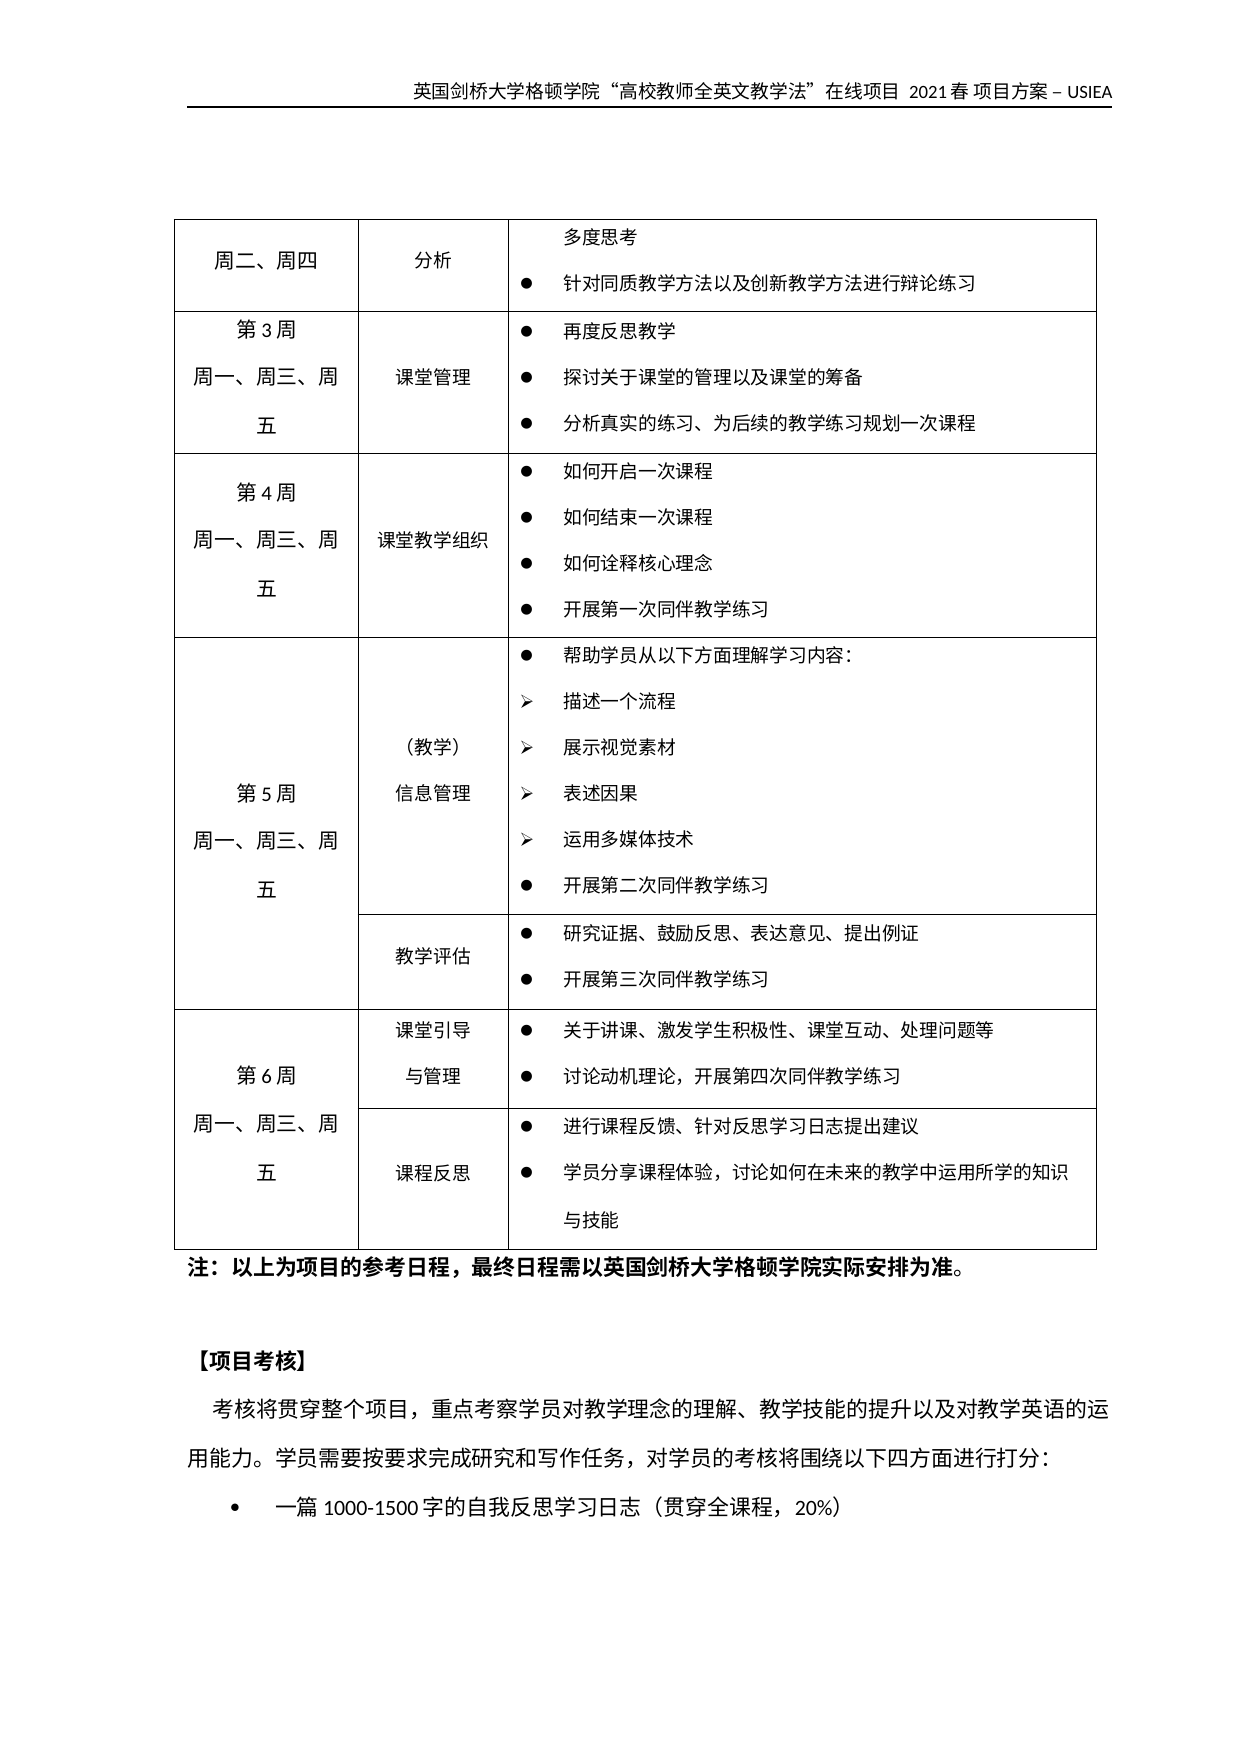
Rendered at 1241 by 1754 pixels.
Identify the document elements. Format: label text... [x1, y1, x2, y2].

table_cell 课堂管理 [359, 312, 508, 453]
text 【项目考核】 [187, 1344, 1112, 1376]
table_cell 课堂教学组织 [359, 454, 508, 637]
table_cell 第6周 周一、周三、周五 [175, 1010, 358, 1248]
table_cell 再度反思教学 探讨关于课堂的管理以及课堂的筹备 分析真实的练习、为后续的教学练习规划一次课程 [509, 312, 1096, 453]
list 一篇1000-1500字的自我反思学习日志（贯穿全课程，20%） [231, 1489, 1112, 1522]
table_cell 课堂引导 与管理 [359, 1010, 508, 1108]
table_cell 关于讲课、激发学生积极性、课堂互动、处理问题等 讨论动机理论，开展第四次同伴教学练习 [509, 1010, 1096, 1108]
table_cell 第4周 周一、周三、周五 [175, 454, 358, 637]
text 考核将贯穿整个项目，重点考察学员对教学理念的理解、教学技能的提升以及对教学英语的运用能力。学员需要按要求完成研究和写作任务，对学员的考核将围绕以下四方面进行打分： [187, 1392, 1112, 1473]
table_cell 第3周 周一、周三、周五 [175, 312, 358, 453]
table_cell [509, 220, 1096, 311]
table_cell 课程反思 [359, 1109, 508, 1248]
text 注：以上为项目的参考日程，最终日程需以英国剑桥大学格顿学院实际安排为准。 [187, 1249, 1112, 1282]
table_cell 第2周 周二、周四 [175, 220, 358, 311]
table_cell 关键问题 分析 [359, 220, 508, 311]
table_cell 第5周 周一、周三、周五 [175, 638, 358, 1009]
table_cell （教学） 信息管理 [359, 638, 508, 913]
table_cell 帮助学员从以下方面理解学习内容： 描述一个流程 展示视觉素材 表述因果 运用多媒体技术 开展第二次同伴教学练习 [509, 638, 1096, 913]
table_cell 教学评估 [359, 915, 508, 1009]
table_cell 如何开启一次课程 如何结束一次课程 如何诠释核心理念 开展第一次同伴教学练习 [509, 454, 1096, 637]
table_cell 研究证据、鼓励反思、表达意见、提出例证 开展第三次同伴教学练习 [509, 915, 1096, 1009]
table_cell 进行课程反馈、针对反思学习日志提出建议 学员分享课程体验，讨论如何在未来的教学中运用所学的知识与技能 [509, 1109, 1096, 1248]
